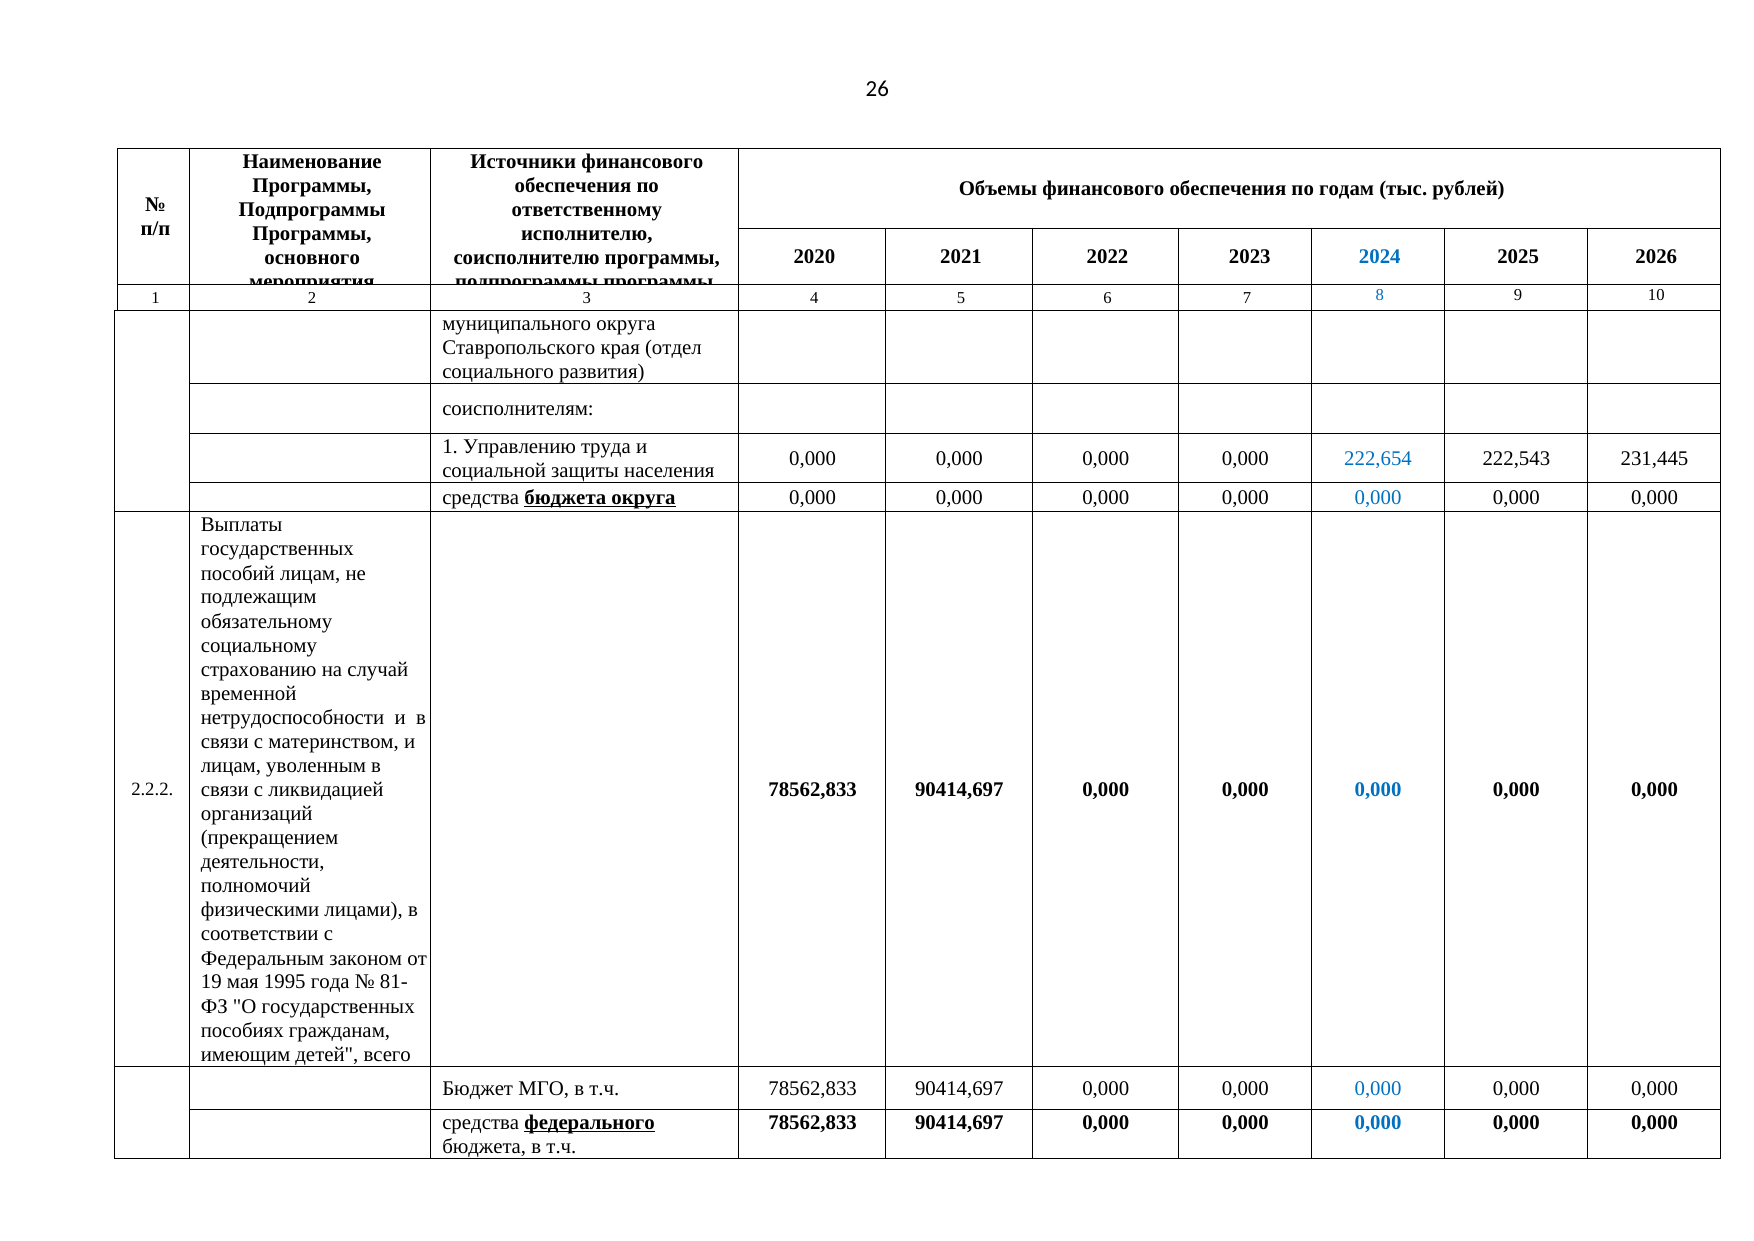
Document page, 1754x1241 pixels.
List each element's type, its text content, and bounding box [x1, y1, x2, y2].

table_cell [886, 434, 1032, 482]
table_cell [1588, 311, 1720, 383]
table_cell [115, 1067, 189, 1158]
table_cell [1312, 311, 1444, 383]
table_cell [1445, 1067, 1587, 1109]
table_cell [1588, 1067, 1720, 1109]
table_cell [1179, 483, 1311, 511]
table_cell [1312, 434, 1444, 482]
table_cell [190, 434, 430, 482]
table_header Источники финансового обеспечения по ответственному исполнителю, соисполнителю программы, подпрограммы программы, основному мероприятию подпрограммы программы [431, 149, 738, 284]
table_cell 4 [739, 285, 885, 310]
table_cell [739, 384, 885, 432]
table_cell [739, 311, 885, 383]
table_cell 2024 [1312, 229, 1444, 284]
table_cell 2020 [739, 229, 885, 284]
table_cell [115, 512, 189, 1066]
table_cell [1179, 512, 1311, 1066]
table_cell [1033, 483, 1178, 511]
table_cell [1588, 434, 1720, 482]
table_cell 5 [886, 285, 1032, 310]
table_cell 7 [1179, 285, 1311, 310]
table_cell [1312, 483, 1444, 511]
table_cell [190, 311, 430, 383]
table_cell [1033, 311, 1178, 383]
table_cell 6 [1033, 285, 1178, 310]
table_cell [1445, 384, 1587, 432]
table_cell 8 [1312, 285, 1444, 310]
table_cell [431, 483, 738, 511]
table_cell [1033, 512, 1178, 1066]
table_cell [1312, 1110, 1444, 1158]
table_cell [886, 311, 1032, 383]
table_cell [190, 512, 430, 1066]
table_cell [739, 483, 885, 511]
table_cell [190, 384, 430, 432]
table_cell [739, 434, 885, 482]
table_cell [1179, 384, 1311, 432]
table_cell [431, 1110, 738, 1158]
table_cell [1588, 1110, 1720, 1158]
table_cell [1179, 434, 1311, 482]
table_header Объемы финансового обеспечения по годам (тыс. рублей) [739, 149, 1720, 227]
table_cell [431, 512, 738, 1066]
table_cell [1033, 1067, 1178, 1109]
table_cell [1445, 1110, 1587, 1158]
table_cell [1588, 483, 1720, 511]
table_cell 2021 [886, 229, 1032, 284]
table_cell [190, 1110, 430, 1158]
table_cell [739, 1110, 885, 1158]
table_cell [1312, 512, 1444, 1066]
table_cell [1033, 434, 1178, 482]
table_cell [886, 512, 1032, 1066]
table_header № п/п [118, 149, 189, 284]
table_cell 1 [118, 285, 189, 310]
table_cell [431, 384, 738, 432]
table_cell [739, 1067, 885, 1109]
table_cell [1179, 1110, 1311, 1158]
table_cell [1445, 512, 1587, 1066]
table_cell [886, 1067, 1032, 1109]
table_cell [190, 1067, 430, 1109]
table_cell 9 [1445, 285, 1587, 310]
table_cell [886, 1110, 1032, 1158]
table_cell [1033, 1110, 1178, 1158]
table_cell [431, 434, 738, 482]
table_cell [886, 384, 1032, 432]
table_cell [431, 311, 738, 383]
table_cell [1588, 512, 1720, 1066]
table_cell 2 [190, 285, 430, 310]
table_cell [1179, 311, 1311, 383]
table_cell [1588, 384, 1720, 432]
table_cell 2025 [1445, 229, 1587, 284]
table_cell 3 [431, 285, 738, 310]
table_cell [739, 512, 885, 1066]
table_cell 2026 [1588, 229, 1720, 284]
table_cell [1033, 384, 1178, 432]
table_cell 2022 [1033, 229, 1178, 284]
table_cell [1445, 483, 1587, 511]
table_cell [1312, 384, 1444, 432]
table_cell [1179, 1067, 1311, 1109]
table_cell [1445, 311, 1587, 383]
table_header Наименование Программы, Подпрограммы Программы, основного мероприятия подпрограммы Программы [190, 149, 430, 284]
table_cell 10 [1588, 285, 1720, 310]
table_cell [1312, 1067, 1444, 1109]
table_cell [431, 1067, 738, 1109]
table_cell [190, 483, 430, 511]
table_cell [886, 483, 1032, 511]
table_cell 2023 [1179, 229, 1311, 284]
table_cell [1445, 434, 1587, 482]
